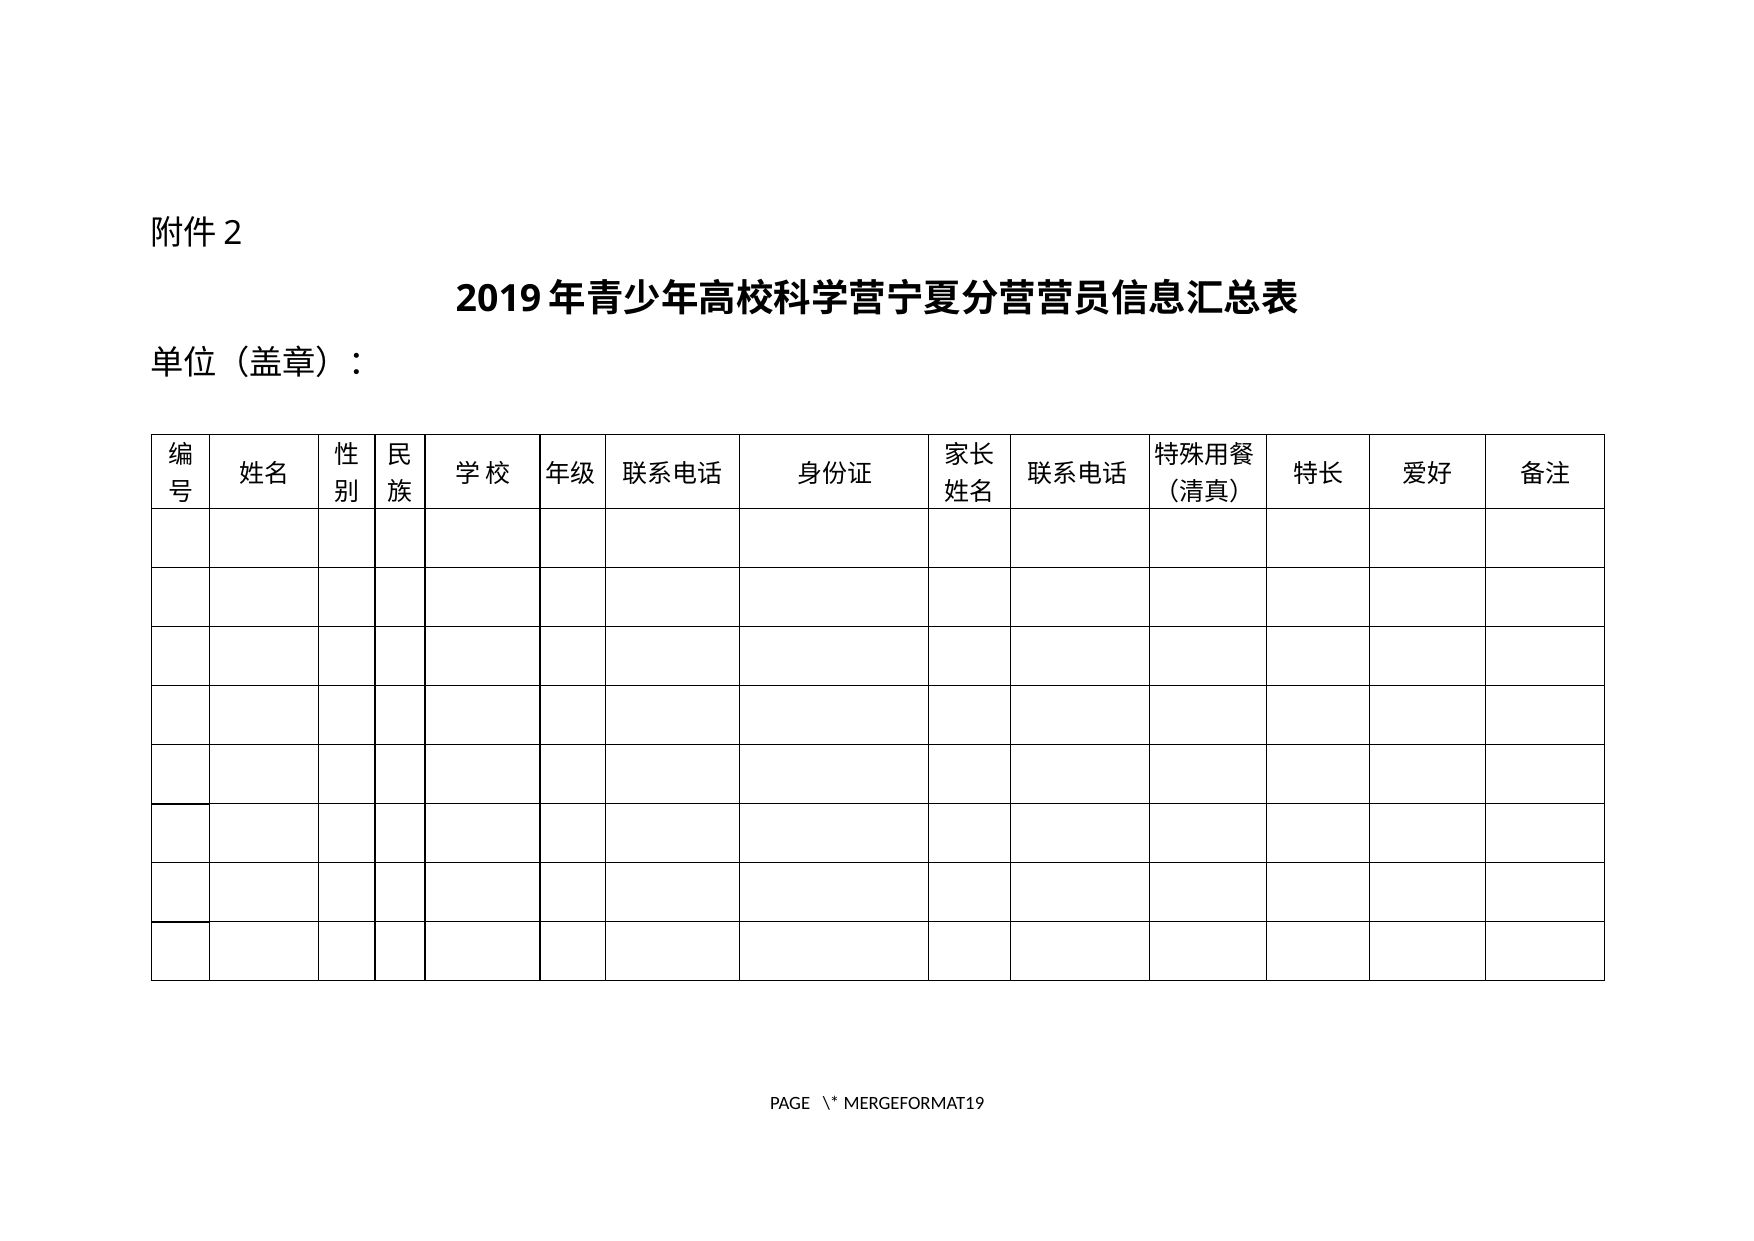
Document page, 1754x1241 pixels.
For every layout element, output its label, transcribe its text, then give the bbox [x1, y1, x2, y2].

table_cell [426, 568, 539, 626]
table_cell [1486, 568, 1604, 626]
table_cell [1011, 686, 1149, 744]
table_cell [1011, 509, 1149, 567]
table_cell [319, 745, 374, 803]
table_cell [606, 863, 739, 921]
table_cell [1267, 509, 1369, 567]
table_cell [1267, 627, 1369, 685]
table_cell [1011, 745, 1149, 803]
table_cell [210, 686, 318, 744]
table_cell [426, 804, 539, 862]
table_cell [929, 922, 1010, 980]
table_header 学 校 [426, 435, 539, 507]
table_cell [1150, 922, 1266, 980]
table_cell [929, 745, 1010, 803]
table_cell [929, 804, 1010, 862]
table_cell [1370, 863, 1485, 921]
table_cell [1011, 568, 1149, 626]
table_cell [426, 627, 539, 685]
table_cell [426, 686, 539, 744]
table_cell [376, 804, 424, 862]
table_cell [740, 627, 928, 685]
table_cell [1150, 804, 1266, 862]
table_cell [1150, 863, 1266, 921]
table_cell [606, 745, 739, 803]
table_cell [426, 745, 539, 803]
table_cell [929, 568, 1010, 626]
table_cell [1150, 627, 1266, 685]
table_cell [152, 863, 209, 921]
table_cell [606, 922, 739, 980]
table_cell [1267, 804, 1369, 862]
table_header 姓名 [210, 435, 318, 507]
table_cell [376, 568, 424, 626]
table_cell [740, 745, 928, 803]
table_cell [210, 804, 318, 862]
table_cell [319, 568, 374, 626]
table_cell [1267, 863, 1369, 921]
table_cell [210, 568, 318, 626]
table_cell [376, 863, 424, 921]
table_header 备注 [1486, 435, 1604, 507]
table_cell [376, 745, 424, 803]
table_cell [541, 745, 605, 803]
table_cell [1370, 568, 1485, 626]
table_cell [541, 627, 605, 685]
table_cell [541, 686, 605, 744]
table_cell [541, 804, 605, 862]
table_cell [210, 509, 318, 567]
text 2019年青少年高校科学营宁夏分营营员信息汇总表 [150, 263, 1604, 328]
table_cell [1370, 804, 1485, 862]
table_cell [606, 568, 739, 626]
table_header 联系电话 [1011, 435, 1149, 507]
table_cell [1267, 922, 1369, 980]
table_cell [426, 922, 539, 980]
table_cell [319, 627, 374, 685]
table_cell [319, 804, 374, 862]
table_cell [929, 509, 1010, 567]
table_cell [606, 509, 739, 567]
table_cell [152, 923, 209, 980]
table_cell [1486, 863, 1604, 921]
table_cell [740, 863, 928, 921]
table_cell [1486, 804, 1604, 862]
table_cell [1370, 627, 1485, 685]
table_cell [210, 922, 318, 980]
table_cell [541, 922, 605, 980]
table_cell [1486, 627, 1604, 685]
table_cell [152, 745, 209, 803]
table_header 民族 [376, 435, 424, 507]
table_cell [740, 509, 928, 567]
table_cell [1150, 509, 1266, 567]
table_cell [319, 922, 374, 980]
table_cell [426, 509, 539, 567]
table_header 年级 [541, 435, 605, 507]
table_cell [152, 568, 209, 626]
table_cell [929, 627, 1010, 685]
table_cell [1011, 804, 1149, 862]
table_cell [1267, 745, 1369, 803]
table_cell [1150, 568, 1266, 626]
table_cell [541, 568, 605, 626]
table_cell [1150, 686, 1266, 744]
table_cell [1011, 922, 1149, 980]
table_cell [1370, 745, 1485, 803]
table_cell [376, 509, 424, 567]
table_cell [606, 804, 739, 862]
table_header 联系电话 [606, 435, 739, 507]
table_cell [1370, 686, 1485, 744]
table_cell [210, 745, 318, 803]
table_cell [319, 863, 374, 921]
table_cell [426, 863, 539, 921]
table_cell [376, 686, 424, 744]
table_cell [210, 627, 318, 685]
table_cell [1267, 568, 1369, 626]
table_cell [740, 686, 928, 744]
table_cell [319, 686, 374, 744]
table_cell [152, 509, 209, 567]
table_cell [606, 627, 739, 685]
table_cell [152, 686, 209, 744]
table_cell [606, 686, 739, 744]
table_cell [1150, 745, 1266, 803]
table_cell [929, 686, 1010, 744]
table_cell [1486, 922, 1604, 980]
table_header 编 号 [152, 435, 209, 507]
table_cell [376, 922, 424, 980]
table_cell [1011, 627, 1149, 685]
table_header 家长 姓名 [929, 435, 1010, 507]
table_header 爱好 [1370, 435, 1485, 507]
table_cell [1486, 509, 1604, 567]
table_header 特殊用餐 （清真） [1150, 435, 1266, 507]
table_cell [541, 509, 605, 567]
table_cell [1370, 509, 1485, 567]
text 附件2 [150, 198, 1604, 263]
table_cell [152, 627, 209, 685]
table_cell [929, 863, 1010, 921]
table_cell [376, 627, 424, 685]
table_header 性 别 [319, 435, 374, 507]
table_cell [1011, 863, 1149, 921]
table_cell [541, 863, 605, 921]
table_cell [1486, 686, 1604, 744]
table_cell [1486, 745, 1604, 803]
table_cell [740, 922, 928, 980]
table_header 特长 [1267, 435, 1369, 507]
table_cell [1370, 922, 1485, 980]
table_cell [319, 509, 374, 567]
table_cell [740, 568, 928, 626]
table_cell [210, 863, 318, 921]
table_header 身份证 [740, 435, 928, 507]
table_cell [1267, 686, 1369, 744]
table_cell [740, 804, 928, 862]
table_cell [152, 805, 209, 862]
text 单位（盖章）： [150, 328, 1604, 393]
